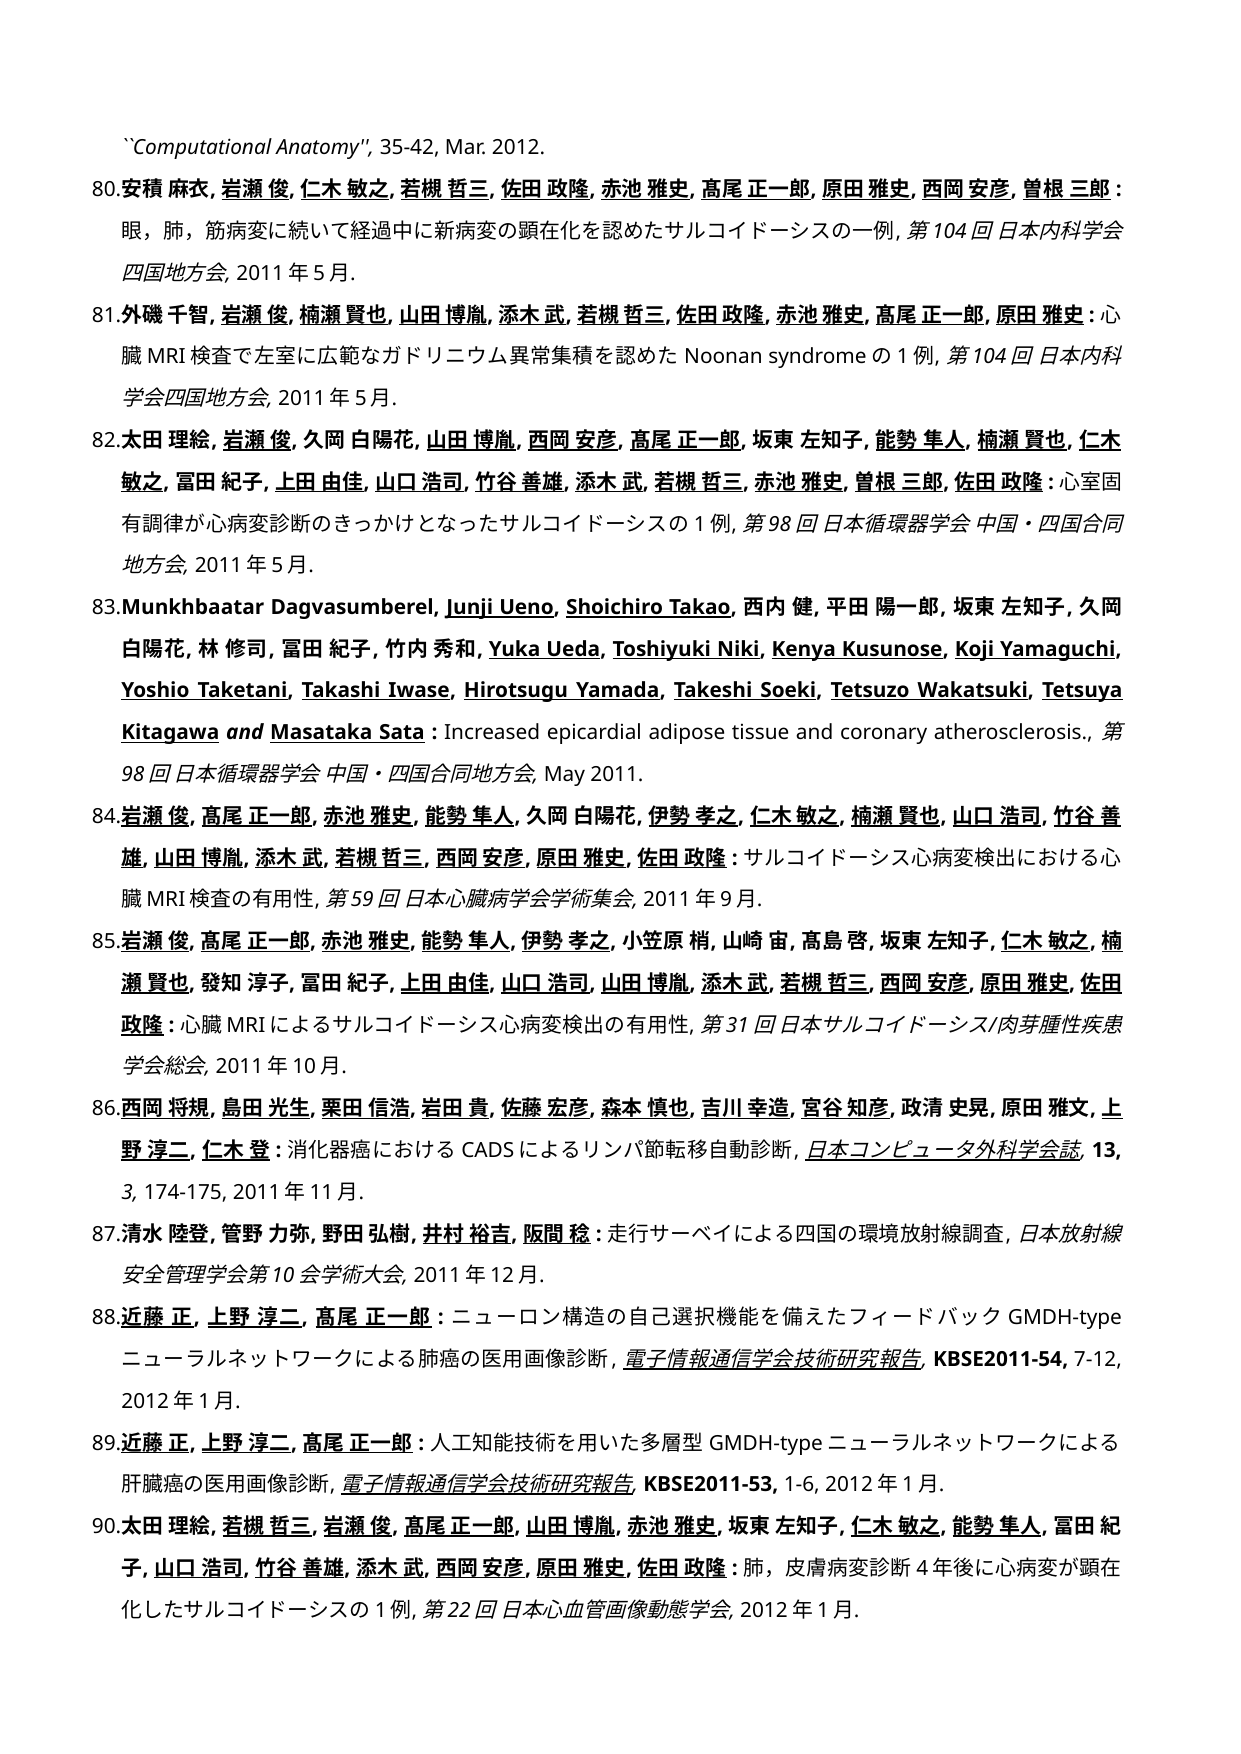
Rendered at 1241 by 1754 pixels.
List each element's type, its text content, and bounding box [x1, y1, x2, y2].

list 太田 理絵, 若槻 哲三, 岩瀬 俊, 髙尾 正一郎, 山田 博胤, 赤池 雅史, 坂東 左知子, 仁木 敏之, 能勢 隼人, 冨田 紀子, 山口 浩司, 竹谷 善雄, 添木 武, 西岡 安彦, 原田 雅史, 佐田 政隆 : 肺，皮膚病変診断4年後に心病変が顕在化したサルコイドーシスの1例, 第22回 日本心血管画像動態学会, 2012年1月. [92, 1503, 1122, 1629]
list 清水 陸登, 管野 力弥, 野田 弘樹, 井村 裕吉, 阪間 稔 : 走行サーベイによる四国の環境放射線調査, 日本放射線安全管理学会第10会学術大会, 2011年12月. [92, 1211, 1122, 1295]
list 西岡 将規, 島田 光生, 栗田 信浩, 岩田 貴, 佐藤 宏彦, 森本 慎也, 吉川 幸造, 宮谷 知彦, 政清 史晃, 原田 雅文, 上野 淳二, 仁木 登 : 消化器癌におけるCADSによるリンパ節転移自動診断, 日本コンピュータ外科学会誌, 13, 3, 174-175, 2011年11月. [92, 1086, 1122, 1211]
list 安積 麻衣, 岩瀬 俊, 仁木 敏之, 若槻 哲三, 佐田 政隆, 赤池 雅史, 髙尾 正一郎, 原田 雅史, 西岡 安彦, 曽根 三郎 : 眼，肺，筋病変に続いて経過中に新病変の顕在化を認めたサルコイドーシスの一例, 第104回 日本内科学会四国地方会, 2011年5月. [92, 167, 1122, 292]
list 近藤 正, 上野 淳二, 髙尾 正一郎 : 人工知能技術を用いた多層型GMDH-typeニューラルネットワークによる肝臓癌の医用画像診断, 電子情報通信学会技術研究報告, KBSE2011-53, 1-6, 2012年1月. [92, 1420, 1122, 1503]
list 岩瀬 俊, 髙尾 正一郎, 赤池 雅史, 能勢 隼人, 伊勢 孝之, 小笠原 梢, 山崎 宙, 髙島 啓, 坂東 左知子, 仁木 敏之, 楠瀬 賢也, 發知 淳子, 冨田 紀子, 上田 由佳, 山口 浩司, 山田 博胤, 添木 武, 若槻 哲三, 西岡 安彦, 原田 雅史, 佐田 政隆 : 心臓MRIによるサルコイドーシス心病変検出の有用性, 第31回 日本サルコイドーシス/肉芽腫性疾患学会総会, 2011年10月. [92, 919, 1122, 1086]
list 外磯 千智, 岩瀬 俊, 楠瀬 賢也, 山田 博胤, 添木 武, 若槻 哲三, 佐田 政隆, 赤池 雅史, 髙尾 正一郎, 原田 雅史 : 心臓MRI検査で左室に広範なガドリニウム異常集積を認めたNoonan syndromeの1例, 第104回 日本内科学会四国地方会, 2011年5月. [92, 292, 1122, 417]
list 太田 理絵, 岩瀬 俊, 久岡 白陽花, 山田 博胤, 西岡 安彦, 髙尾 正一郎, 坂東 左知子, 能勢 隼人, 楠瀬 賢也, 仁木 敏之, 冨田 紀子, 上田 由佳, 山口 浩司, 竹谷 善雄, 添木 武, 若槻 哲三, 赤池 雅史, 曽根 三郎, 佐田 政隆 : 心室固有調律が心病変診断のきっかけとなったサルコイドーシスの1例, 第98回 日本循環器学会 中国・四国合同地方会, 2011年5月. [92, 417, 1122, 584]
list Munkhbaatar Dagvasumberel, Junji Ueno, Shoichiro Takao, 西内 健, 平田 陽一郎, 坂東 左知子, 久岡 白陽花, 林 修司, 冨田 紀子, 竹内 秀和, Yuka Ueda, Toshiyuki Niki, Kenya Kusunose, Koji Yamaguchi, Yoshio Taketani, Takashi Iwase, Hirotsugu Yamada, Takeshi Soeki, Tetsuzo Wakatsuki, Tetsuya Kitagawa and Masataka Sata : Increased epicardial adipose tissue and coronary atherosclerosis., 第98回 日本循環器学会 中国・四国合同地方会, May 2011. [92, 584, 1122, 793]
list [92, 125, 1122, 167]
list 近藤 正, 上野 淳二, 髙尾 正一郎 : ニューロン構造の自己選択機能を備えたフィードバックGMDH-typeニューラルネットワークによる肺癌の医用画像診断, 電子情報通信学会技術研究報告, KBSE2011-54, 7-12, 2012年1月. [92, 1295, 1122, 1420]
list 岩瀬 俊, 髙尾 正一郎, 赤池 雅史, 能勢 隼人, 久岡 白陽花, 伊勢 孝之, 仁木 敏之, 楠瀬 賢也, 山口 浩司, 竹谷 善雄, 山田 博胤, 添木 武, 若槻 哲三, 西岡 安彦, 原田 雅史, 佐田 政隆 : サルコイドーシス心病変検出における心臓MRI検査の有用性, 第59回 日本心臓病学会学術集会, 2011年9月. [92, 793, 1122, 919]
